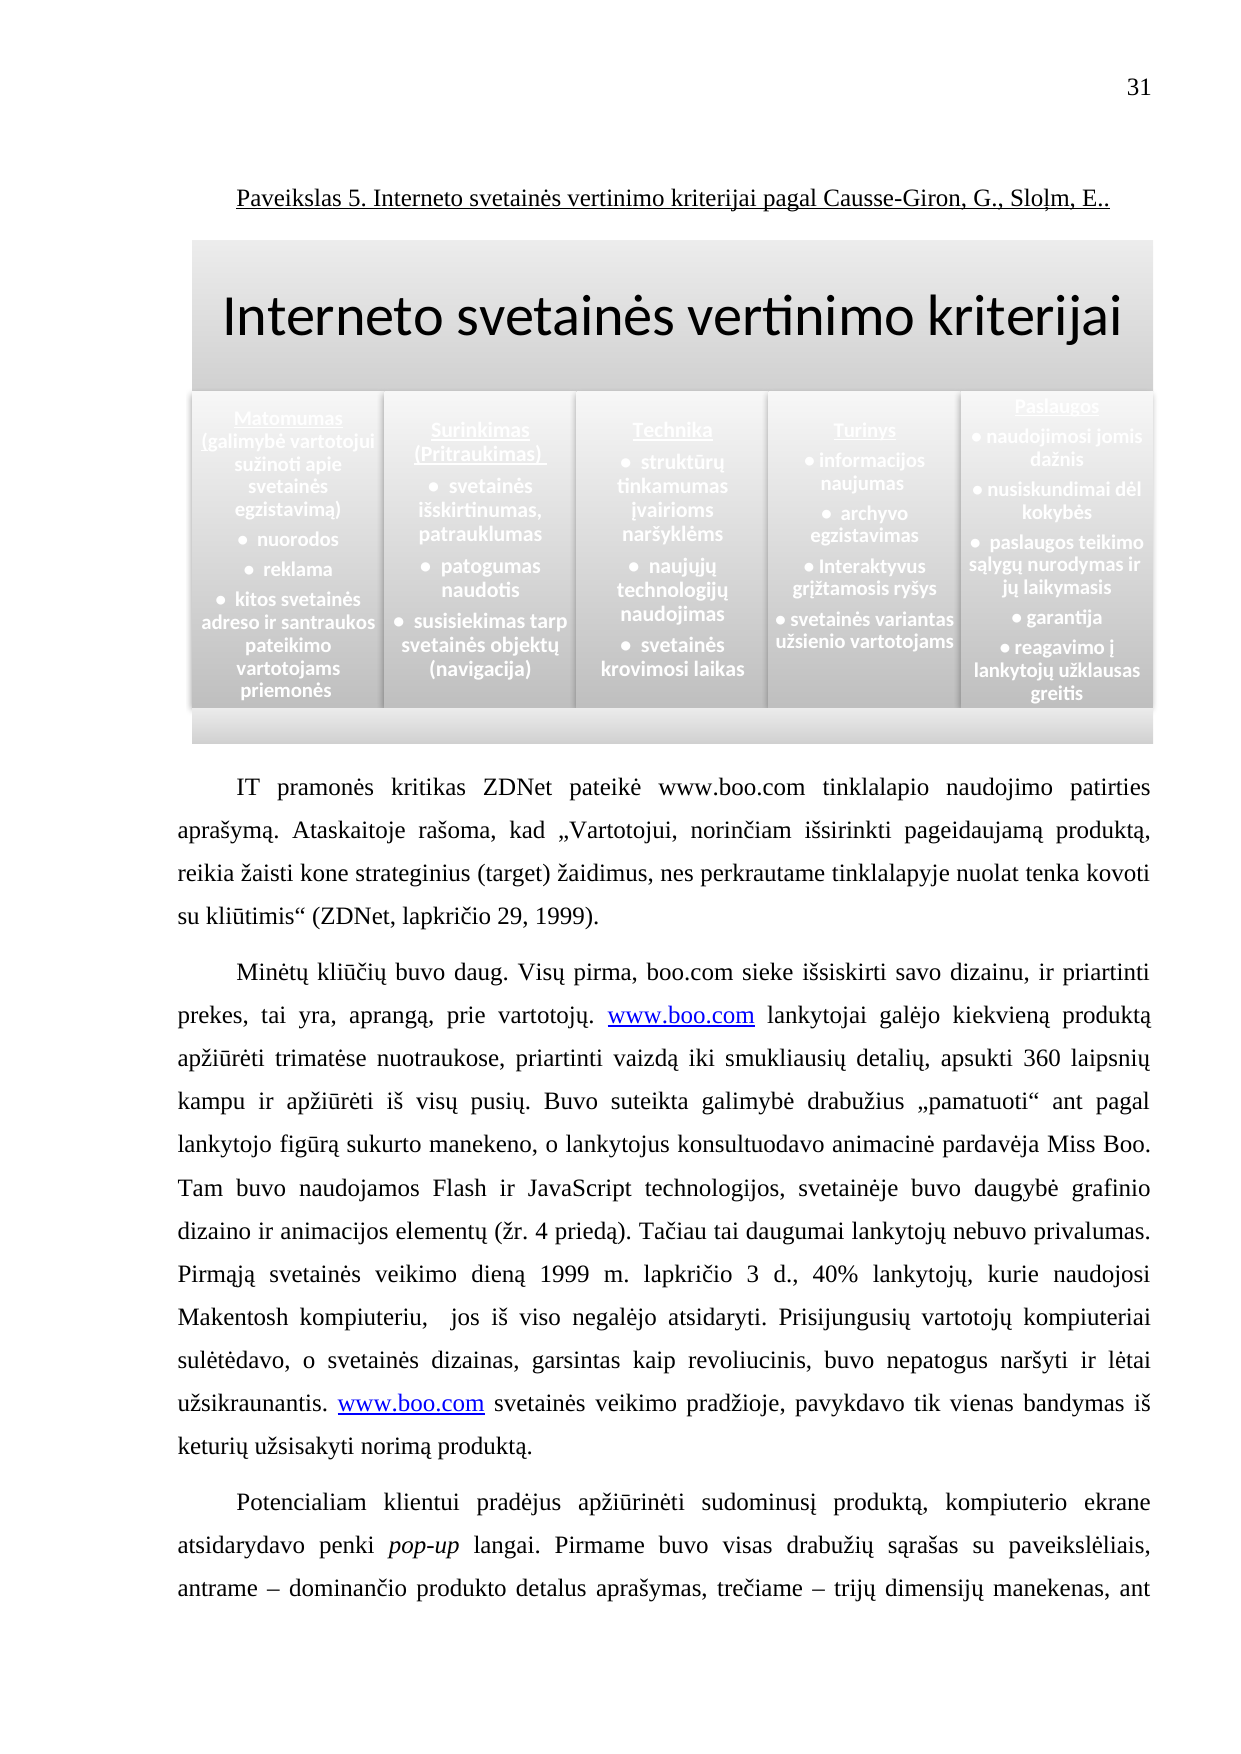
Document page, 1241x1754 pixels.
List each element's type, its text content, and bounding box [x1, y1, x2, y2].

text IT pramonės kritikas ZDNet pateikė www.boo.com tinklalapio naudojimo patirties aprašymą. Ataskaitoje rašoma, kad „Vartotojui, norinčiam išsirinkti pageidaujamą produktą, reikia žaisti kone strateginius (target) žaidimus, nes perkrautame tinklalapyje nuolat tenka kovoti su kliūtimis“ (ZDNet, lapkričio 29, 1999). [177, 772, 1152, 930]
text Minėtų kliūčių buvo daug. Visų pirma, boo.com sieke išsiskirti savo dizainu, ir priartinti prekes, tai yra, aprangą, prie vartotojų. www.boo.com lankytojai galėjo kiekvieną produktą apžiūrėti trimatėse nuotraukose, priartinti vaizdą iki smukliausių detalių, apsukti 360 laipsnių kampu ir apžiūrėti iš visų pusių. Buvo suteikta galimybė drabužius „pamatuoti“ ant pagal lankytojo figūrą sukurto manekeno, o lankytojus konsultuodavo animacinė pardavėja Miss Boo. Tam buvo naudojamos Flash ir JavaScript technologijos, svetainėje buvo daugybė grafinio dizaino ir animacijos elementų (žr. 4 priedą). Tačiau tai daugumai lankytojų nebuvo privalumas. Pirmąją svetainės veikimo dieną 1999 m. lapkričio 3 d., 40% lankytojų, kurie naudojosi Makentosh kompiuteriu, jos iš viso negalėjo atsidaryti. Prisijungusių vartotojų kompiuteriai sulėtėdavo, o svetainės dizainas, garsintas kaip revoliucinis, buvo nepatogus naršyti ir lėtai užsikraunantis. www.boo.com svetainės veikimo pradžioje, pavykdavo tik vienas bandymas iš keturių užsisakyti norimą produktą. [177, 957, 1152, 1460]
text Paveikslas 5. Interneto svetainės vertinimo kriterijai pagal Causse-Giron, G., Sloļm, E.. [177, 183, 1152, 211]
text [177, 1487, 1152, 1602]
